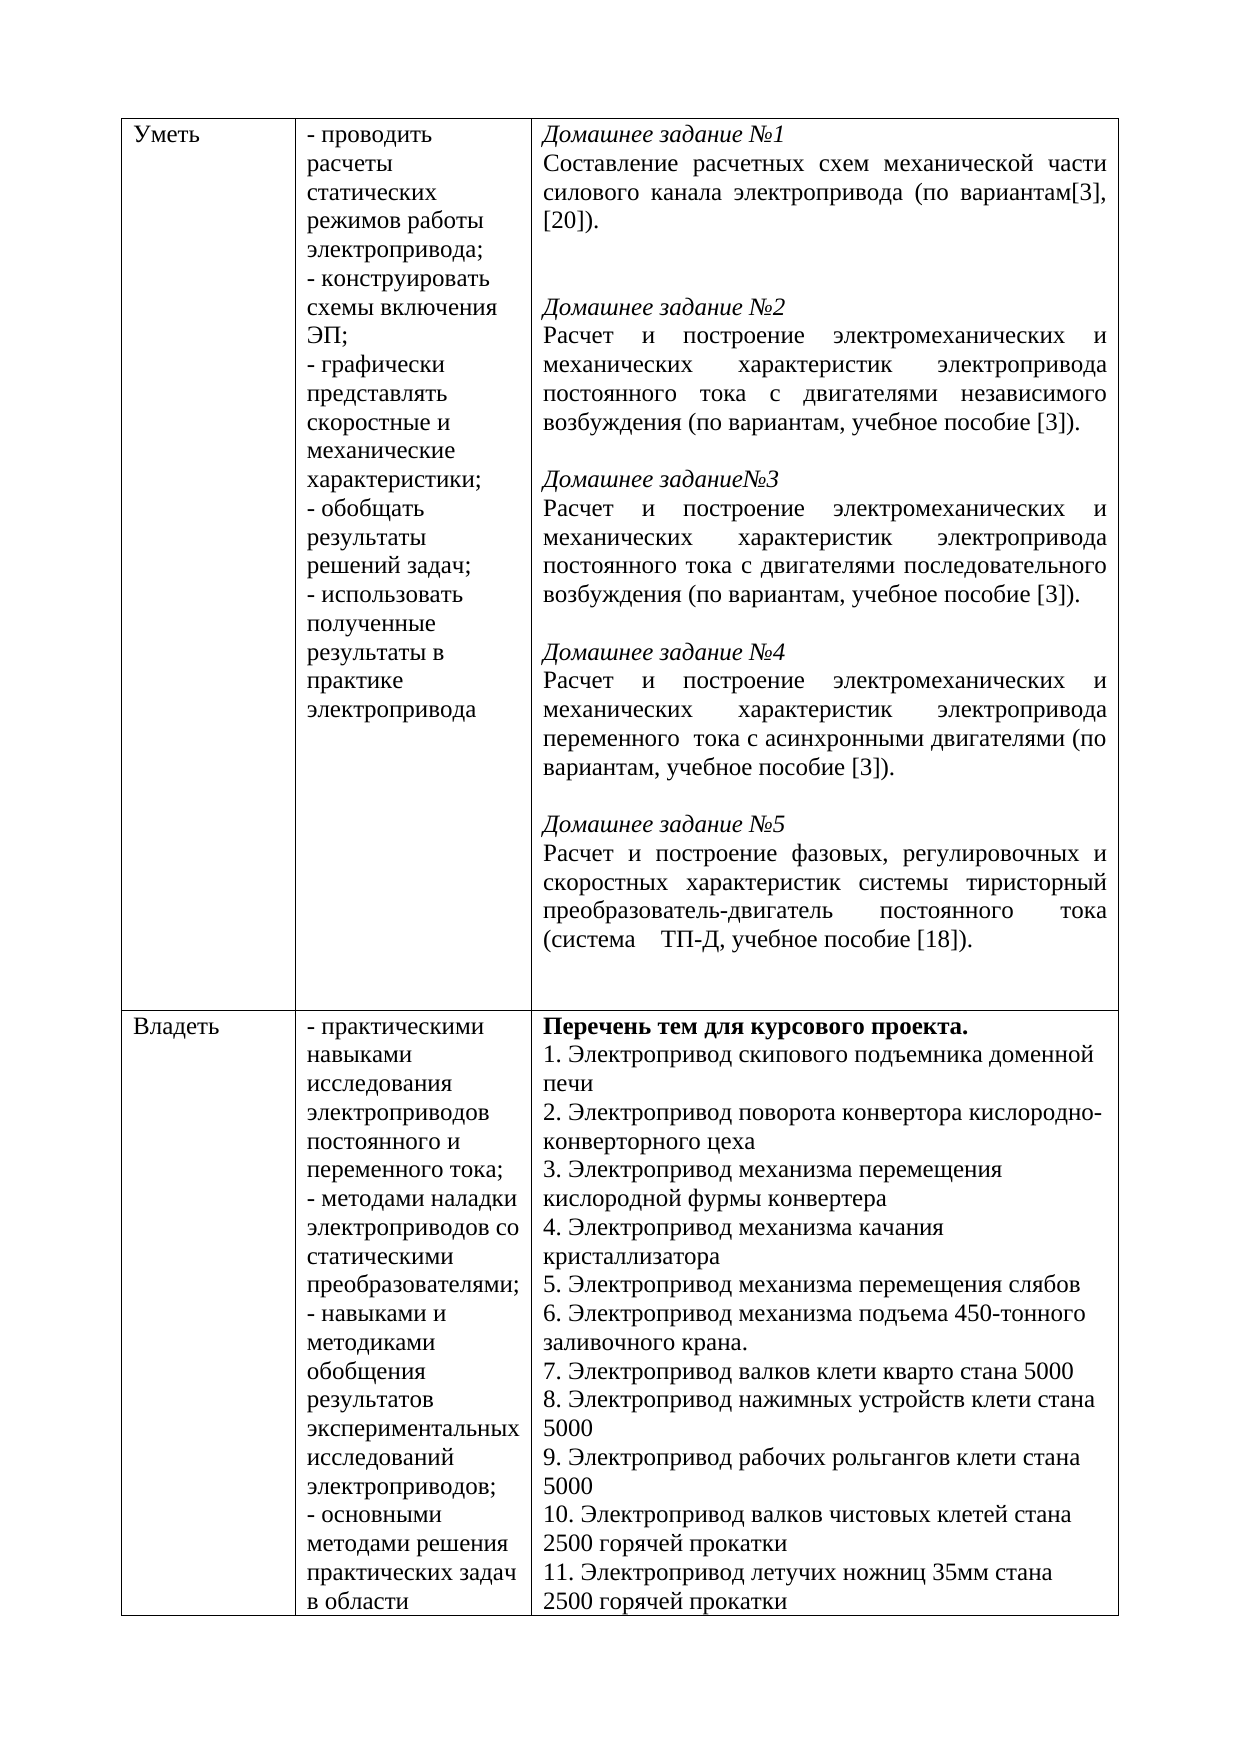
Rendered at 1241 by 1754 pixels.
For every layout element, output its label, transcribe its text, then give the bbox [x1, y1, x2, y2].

table_cell - проводить расчеты статических режимов работы электропривода; - конструировать схемы включения ЭП; - графически представлять скоростные и механические характеристики; - обобщать результаты решений задач; - использовать полученные результаты в практике электропривода [296, 119, 531, 1010]
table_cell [296, 1011, 531, 1614]
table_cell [532, 1011, 1118, 1614]
table_cell Домашнее задание №1 Составление расчетных схем механической части силового канала электропривода (по вариантам[3],[20]). Домашнее задание №2 Расчет и построение электромеханических и механических характеристик электропривода постоянного тока с двигателями независимого возбуждения (по вариантам, учебное пособие [3]). Домашнее задание№3 Расчет и построение электромеханических и механических характеристик электропривода постоянного тока с двигателями последовательного возбуждения (по вариантам, учебное пособие [3]). Домашнее задание №4 Расчет и построение электромеханических и механических характеристик электропривода переменного тока с асинхронными двигателями (по вариантам, учебное пособие [3]). Домашнее задание №5 Расчет и построение фазовых, регулировочных и скоростных характеристик системы тиристорный преобразователь-двигатель постоянного тока (система ТП-Д, учебное пособие [18]). [532, 119, 1118, 1010]
table_cell Уметь [122, 119, 295, 1010]
table_cell Владеть [122, 1011, 295, 1614]
